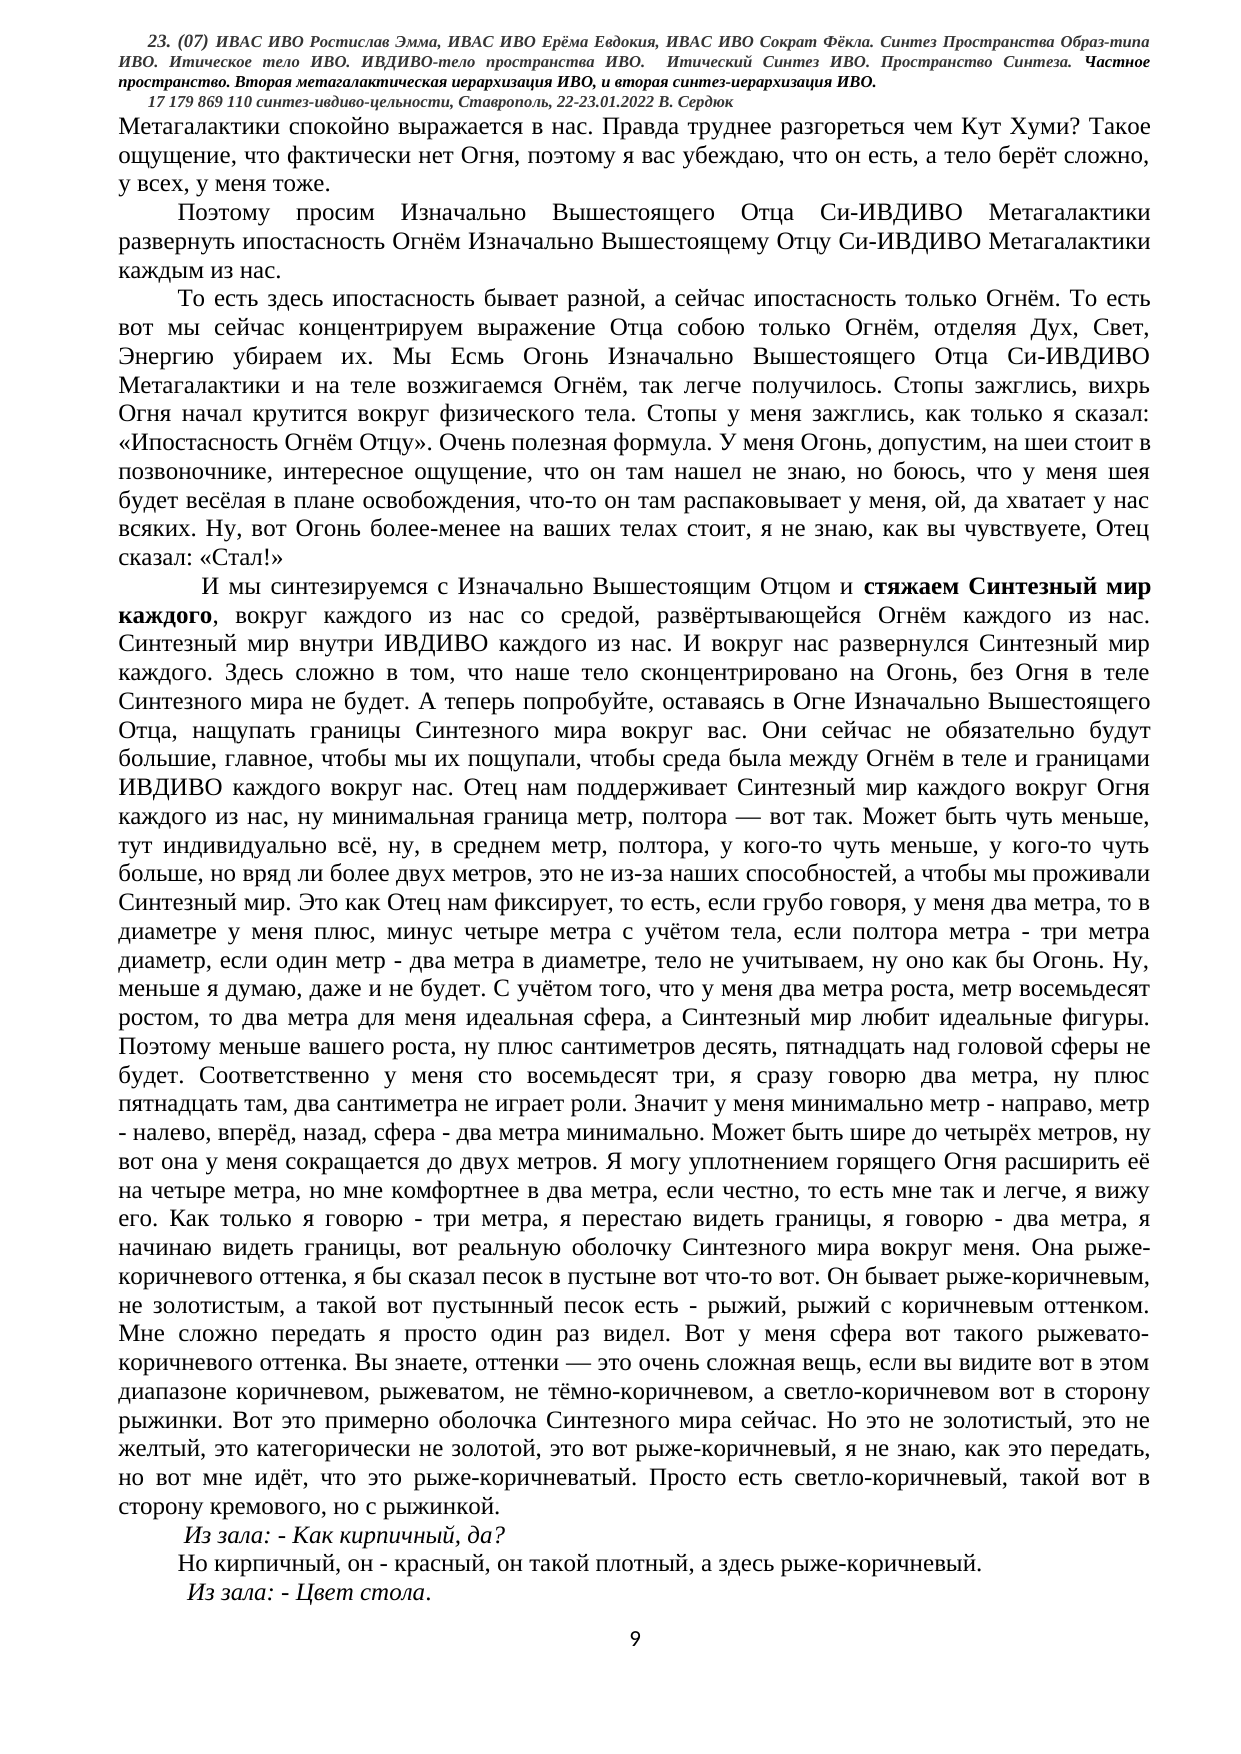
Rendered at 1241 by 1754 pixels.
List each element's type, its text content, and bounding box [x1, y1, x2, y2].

text Из зала: - Цвет стола. [118, 1577, 1152, 1606]
text Но кирпичный, он - красный, он такой плотный, а здесь рыже-коричневый. [118, 1548, 1152, 1577]
text Из зала: - Как кирпичный, да? [118, 1520, 1152, 1548]
text И мы синтезируемся с Изначально Вышестоящим Отцом и стяжаем Синтезный мир каждого, вокруг каждого из нас со средой, развёртывающейся Огнём каждого из нас. Синтезный мир внутри ИВДИВО каждого из нас. И вокруг нас развернулся Синтезный мир каждого. Здесь сложно в том, что наше тело сконцентрировано на Огонь, без Огня в теле Синтезного мира не будет. А теперь попробуйте, оставаясь в Огне Изначально Вышестоящего Отца, нащупать границы Синтезного мира вокруг вас. Они сейчас не обязательно будут большие, главное, чтобы мы их пощупали, чтобы среда была между Огнём в теле и границами ИВДИВО каждого вокруг нас. Отец нам поддерживает Синтезный мир каждого вокруг Огня каждого из нас, ну минимальная граница метр, полтора — вот так. Может быть чуть меньше, тут индивидуально всё, ну, в среднем метр, полтора, у кого-то чуть меньше, у кого-то чуть больше, но вряд ли более двух метров, это не из-за наших способностей, а чтобы мы проживали Синтезный мир. Это как Отец нам фиксирует, то есть, если грубо говоря, у меня два метра, то в диаметре у меня плюс, минус четыре метра с учётом тела, если полтора метра - три метра диаметр, если один метр - два метра в диаметре, тело не учитываем, ну оно как бы Огонь. Ну, меньше я думаю, даже и не будет. С учётом того, что у меня два метра роста, метр восемьдесят ростом, то два метра для меня идеальная сфера, а Синтезный мир любит идеальные фигуры. Поэтому меньше вашего роста, ну плюс сантиметров десять, пятнадцать над головой сферы не будет. Соответственно у меня сто восемьдесят три, я сразу говорю два метра, ну плюс пятнадцать там, два сантиметра не играет роли. Значит у меня минимально метр - направо, метр - налево, вперёд, назад, сфера - два метра минимально. Может быть шире до четырёх метров, ну вот она у меня сокращается до двух метров. Я могу уплотнением горящего Огня расширить её на четыре метра, но мне комфортнее в два метра, если честно, то есть мне так и легче, я вижу его. Как только я говорю - три метра, я перестаю видеть границы, я говорю - два метра, я начинаю видеть границы, вот реальную оболочку Синтезного мира вокруг меня. Она рыже-коричневого оттенка, я бы сказал песок в пустыне вот что-то вот. Он бывает рыже-коричневым, не золотистым, а такой вот пустынный песок есть - рыжий, рыжий с коричневым оттенком. Мне сложно передать я просто один раз видел. Вот у меня сфера вот такого рыжевато-коричневого оттенка. Вы знаете, оттенки — это очень сложная вещь, если вы видите вот в этом диапазоне коричневом, рыжеватом, не тёмно-коричневом, а светло-коричневом вот в сторону рыжинки. Вот это примерно оболочка Синтезного мира сейчас. Но это не золотистый, это не желтый, это категорически не золотой, это вот рыже-коричневый, я не знаю, как это передать, но вот мне идёт, что это рыже-коричневатый. Просто есть светло-коричневый, такой вот в сторону кремового, но с рыжинкой. [118, 571, 1152, 1520]
text Поэтому просим Изначально Вышестоящего Отца Си-ИВДИВО Метагалактики развернуть ипостасность Огнём Изначально Вышестоящему Отцу Си-ИВДИВО Метагалактики каждым из нас. [118, 197, 1152, 283]
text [118, 111, 1152, 197]
text То есть здесь ипостасность бывает разной, а сейчас ипостасность только Огнём. То есть вот мы сейчас концентрируем выражение Отца собою только Огнём, отделяя Дух, Свет, Энергию убираем их. Мы Есмь Огонь Изначально Вышестоящего Отца Си-ИВДИВО Метагалактики и на теле возжигаемся Огнём, так легче получилось. Стопы зажглись, вихрь Огня начал крутится вокруг физического тела. Стопы у меня зажглись, как только я сказал: «Ипостасность Огнём Отцу». Очень полезная формула. У меня Огонь, допустим, на шеи стоит в позвоночнике, интересное ощущение, что он там нашел не знаю, но боюсь, что у меня шея будет весёлая в плане освобождения, что-то он там распаковывает у меня, ой, да хватает у нас всяких. Ну, вот Огонь более-менее на ваших телах стоит, я не знаю, как вы чувствуете, Отец сказал: «Стал!» [118, 283, 1152, 571]
